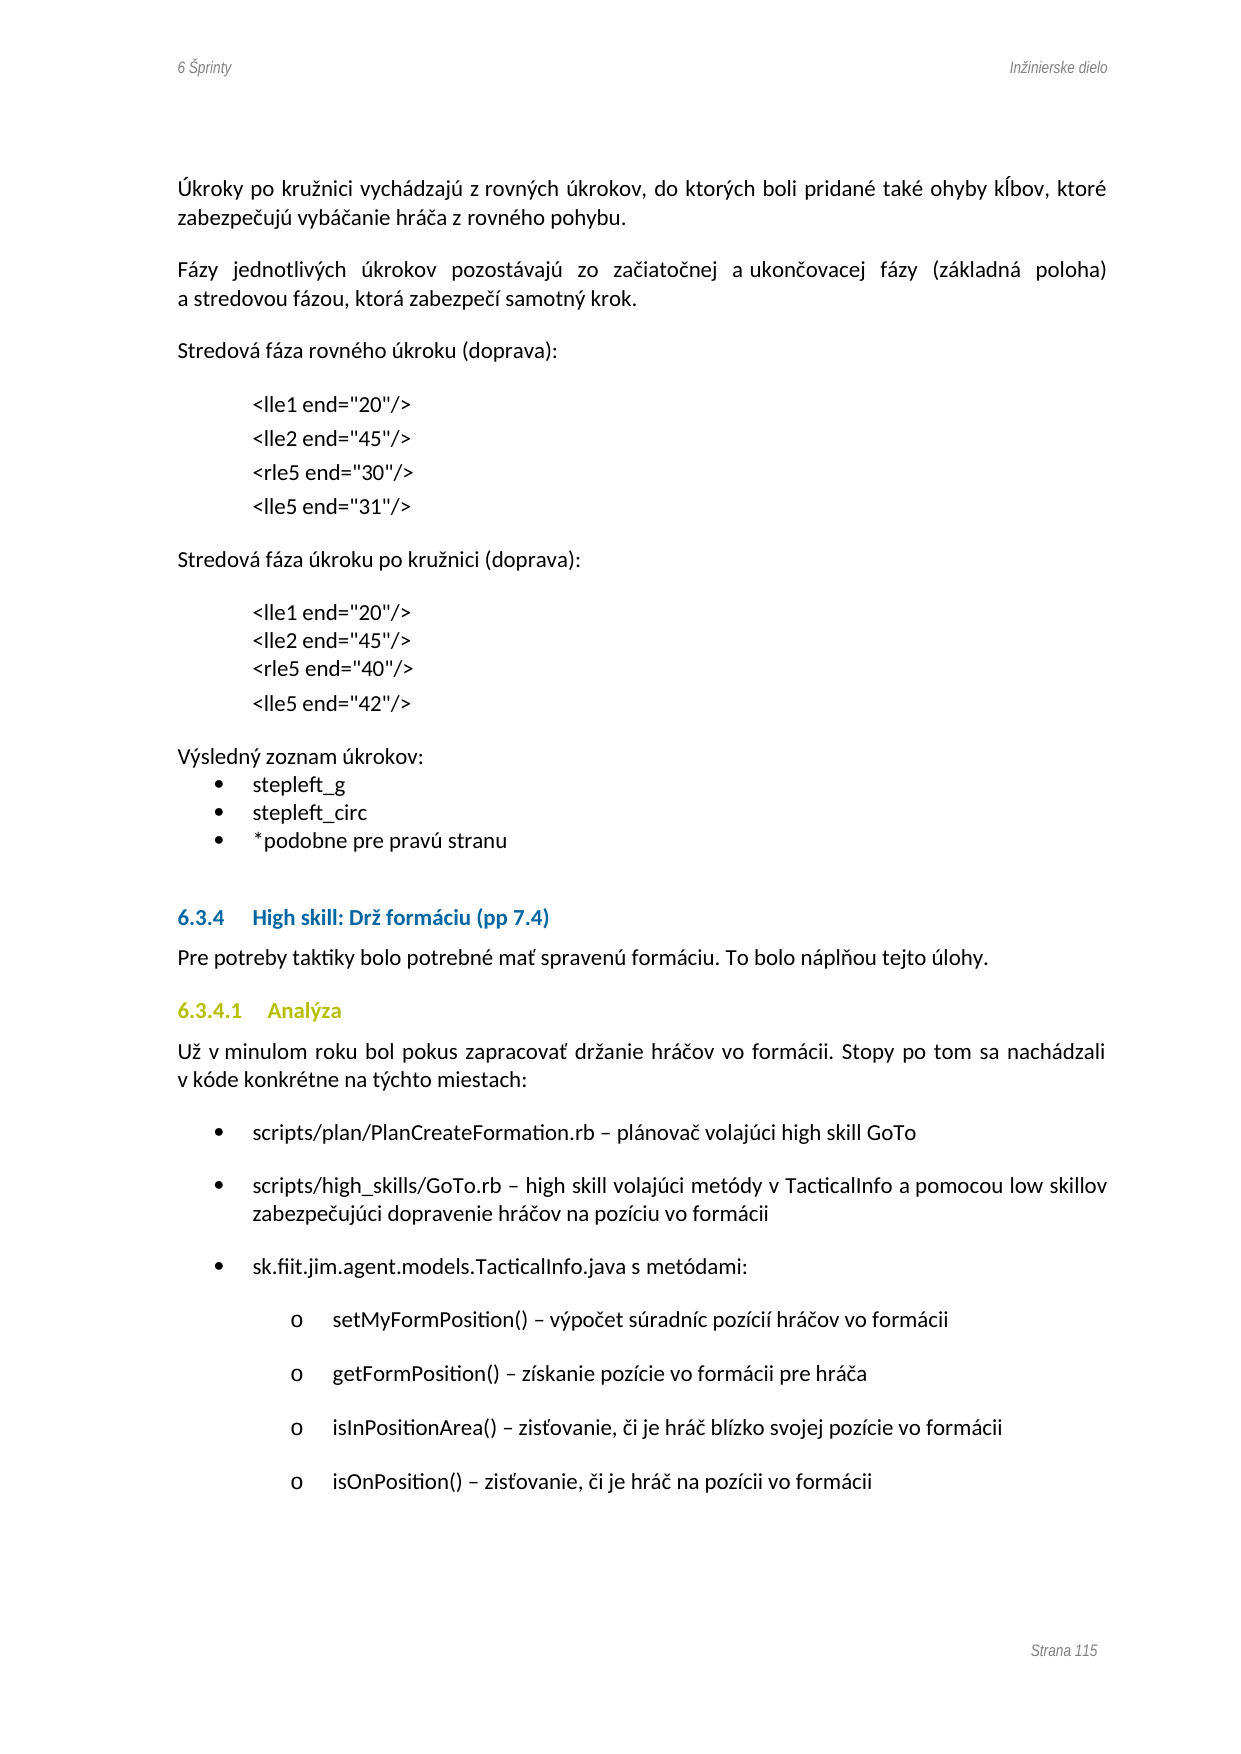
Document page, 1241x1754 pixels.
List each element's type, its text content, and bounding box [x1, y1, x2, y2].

text Pre potreby taktiky bolo potrebné mať spravenú formáciu. To bolo náplňou tejto úlohy. [177, 943, 1107, 971]
text <lle1 end="20"/> [252, 390, 1107, 418]
list stepleft_g [215, 770, 1107, 798]
text <lle5 end="31"/> [252, 492, 1107, 521]
text Stredová fáza rovného úkroku (doprava): [177, 337, 1107, 365]
text Už v minulom roku bol pokus zapracovať držanie hráčov vo formácii. Stopy po tom sa nachádzali v kóde konkrétne na týchto miestach: [177, 1037, 1107, 1093]
text <lle5 end="42"/> [252, 689, 1107, 717]
subtitle High skill: Drž formáciu (pp 7.4) [177, 903, 1107, 931]
list sk.fiit.jim.agent.models.TacticalInfo.java s metódami: [215, 1252, 1107, 1280]
text <lle1 end="20"/> [252, 598, 1107, 627]
text Stredová fáza úkroku po kružnici (doprava): [177, 546, 1107, 573]
text <rle5 end="30"/> [252, 458, 1107, 486]
text <lle2 end="45"/> [252, 424, 1107, 452]
list getFormPosition() – získanie pozície vo formácii pre hráča [290, 1359, 1107, 1388]
list scripts/plan/PlanCreateFormation.rb – plánovač volajúci high skill GoTo [215, 1118, 1107, 1146]
subtitle Analýza [177, 996, 1107, 1024]
text <rle5 end="40"/> [252, 654, 1107, 683]
text <lle2 end="45"/> [252, 627, 1107, 654]
list scripts/high_skills/GoTo.rb – high skill volajúci metódy v TacticalInfo a pomocou low skillov zabezpečujúci dopravenie hráčov na pozíciu vo formácii [215, 1171, 1107, 1227]
list isInPositionArea() – zisťovanie, či je hráč blízko svojej pozície vo formácii [290, 1413, 1107, 1442]
list setMyFormPosition() – výpočet súradníc pozícií hráčov vo formácii [290, 1305, 1107, 1334]
list isOnPosition() – zisťovanie, či je hráč na pozícii vo formácii [290, 1467, 1107, 1497]
text Úkroky po kružnici vychádzajú z rovných úkrokov, do ktorých boli pridané také ohyby kĺbov, ktoré zabezpečujú vybáčanie hráča z rovného pohybu. [177, 174, 1107, 231]
text Fázy jednotlivých úkrokov pozostávajú zo začiatočnej a ukončovacej fázy (základná poloha) a stredovou fázou, ktorá zabezpečí samotný krok. [177, 256, 1107, 312]
text Výsledný zoznam úkrokov: [177, 742, 1107, 770]
list *podobne pre pravú stranu [215, 826, 1107, 854]
list stepleft_circ [215, 798, 1107, 826]
